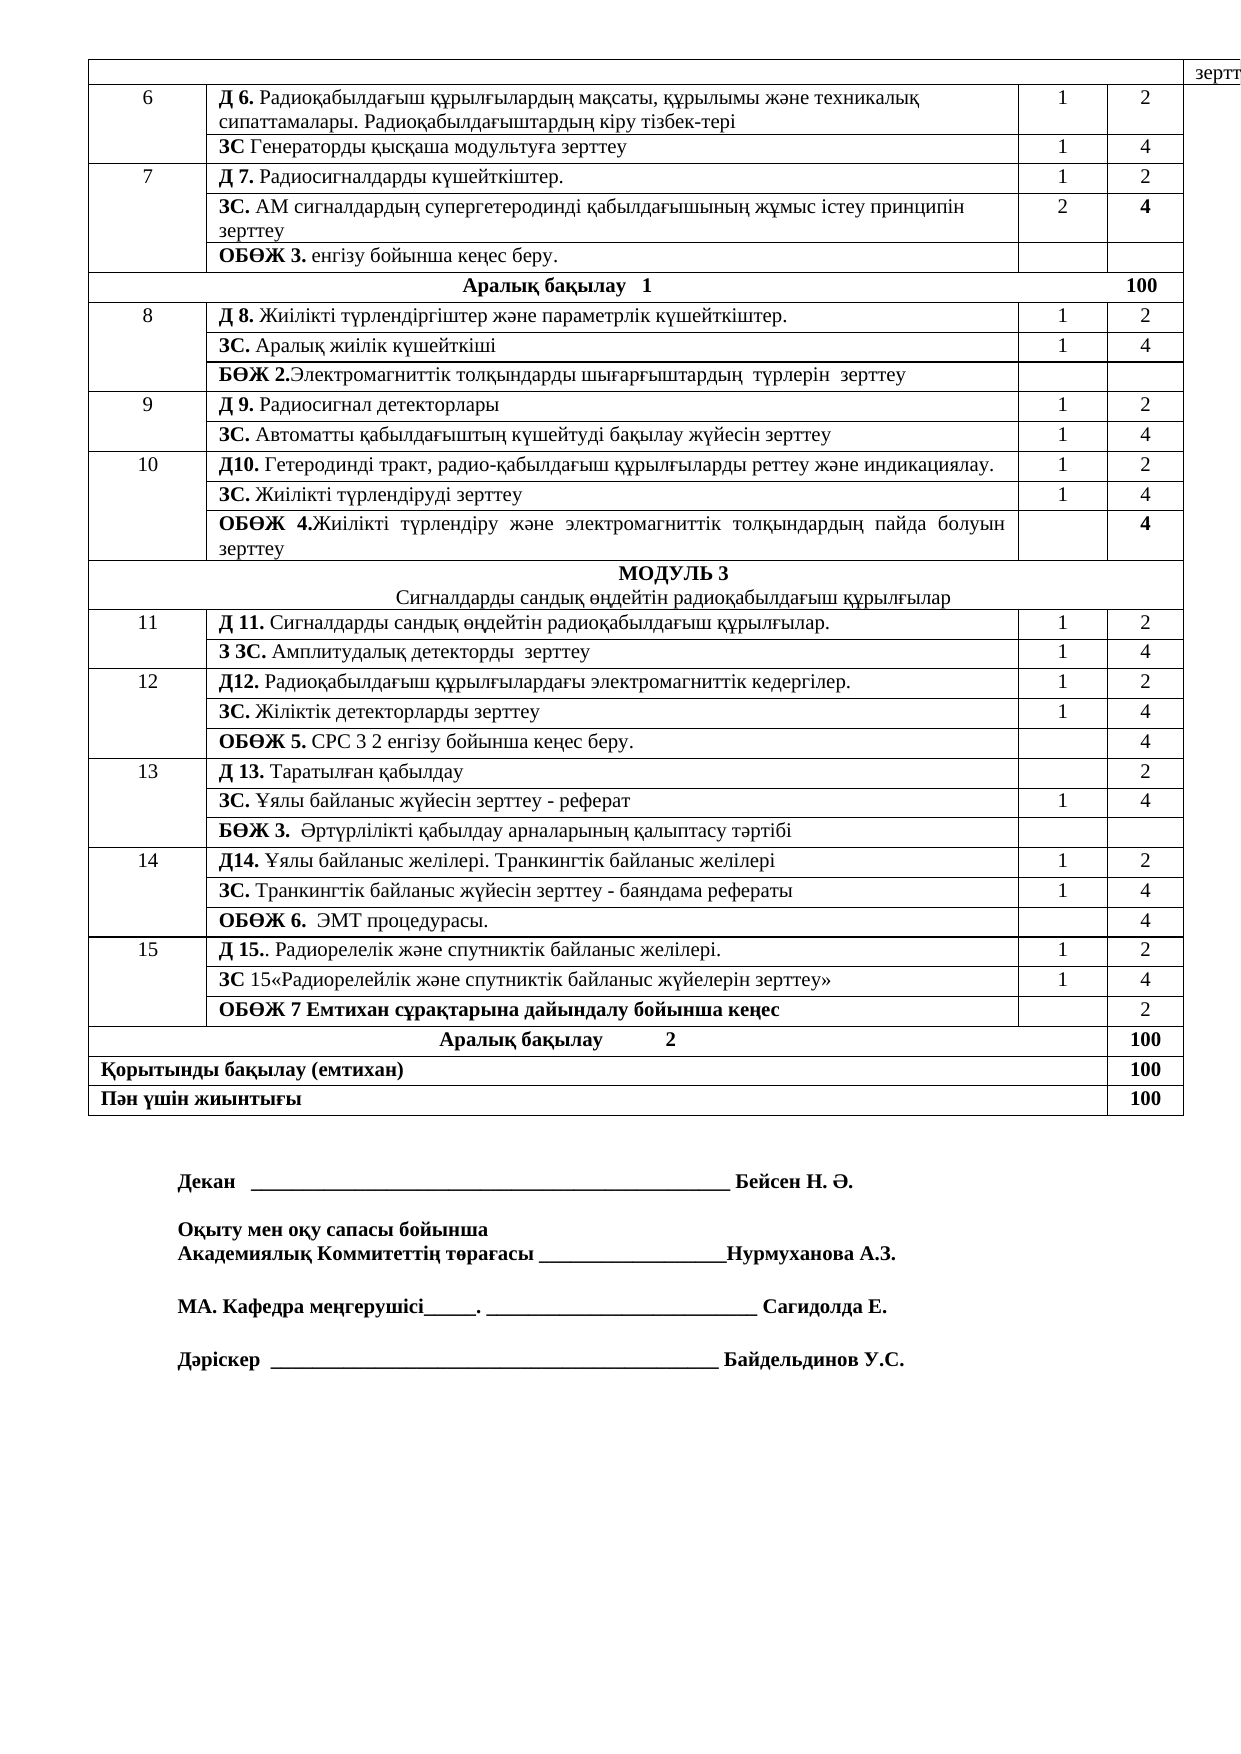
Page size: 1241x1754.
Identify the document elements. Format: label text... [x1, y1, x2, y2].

table_cell Д 13. Таратылған қабылдау [207, 759, 1018, 787]
table_cell 1 [1019, 135, 1107, 163]
table_cell 15 [89, 938, 206, 1026]
table_cell ОБӨЖ 4.Жиілікті түрлендіру және электромагниттік толқындардың пайда болуын зерттеу [207, 511, 1018, 559]
table_cell 4 [1108, 789, 1183, 817]
table_cell Д12. Радиоқабылдағыш құрылғылардағы электромагниттік кедергілер. [207, 669, 1018, 698]
table_cell [1019, 818, 1107, 847]
table_cell [1019, 759, 1107, 787]
table_cell [1108, 243, 1183, 272]
table_cell 4 [1108, 908, 1183, 936]
table_cell 4 [1108, 967, 1183, 996]
table_cell [1019, 363, 1107, 391]
table_cell 1 [1019, 848, 1107, 877]
table_cell 4 [1108, 699, 1183, 728]
table_cell 1 [1019, 422, 1107, 451]
table_cell 1 [1019, 640, 1107, 668]
table_cell ЗС. Транкингтік байланыс жүйесін зерттеу - баяндама рефераты [207, 878, 1018, 907]
table_cell 2 [1108, 85, 1183, 133]
table_cell 4 [1108, 511, 1183, 559]
table_cell ЗС. Автоматты қабылдағыштың күшейтуді бақылау жүйесін зерттеу [207, 422, 1018, 451]
table_cell Д14. Ұялы байланыс желілері. Транкингтік байланыс желілері [207, 848, 1018, 877]
table_cell 2 [1108, 848, 1183, 877]
table_cell Қорытынды бақылау (емтихан) [89, 1057, 1107, 1085]
text Дәріскер ___________________________________________ Байдельдинов У.С. [177, 1347, 1152, 1371]
table_cell 1 [1019, 452, 1107, 481]
table_cell 8 [89, 303, 206, 391]
table_cell Д10. Гетеродинді тракт, радио-қабылдағыш құрылғыларды реттеу және индикациялау. [207, 452, 1018, 481]
table_cell 100 [1108, 1057, 1183, 1085]
table_cell 4 [1108, 729, 1183, 758]
table_cell [1019, 729, 1107, 758]
table_cell 4 [1108, 135, 1183, 163]
table_cell [1108, 363, 1183, 391]
table_cell З ЗС. Амплитудалық детекторды зерттеу [207, 640, 1018, 668]
table_cell 1 [1019, 482, 1107, 510]
table_cell 2 [1108, 610, 1183, 638]
table_cell Пән үшін жиынтығы [89, 1086, 1107, 1115]
table_cell 1 [1019, 789, 1107, 817]
table_cell 2 [1108, 303, 1183, 332]
table_cell ЗС. АМ сигналдардың супергетеродинді қабылдағышының жұмыс істеу принципін зерттеу [207, 194, 1018, 242]
table_cell 1 [1019, 669, 1107, 698]
table_cell ЗС. Жіліктік детекторларды зерттеу [207, 699, 1018, 728]
table_cell 7 [89, 164, 206, 272]
table_cell 4 [1108, 194, 1183, 242]
table_cell Д 11. Сигналдарды сандық өңдейтін радиоқабылдағыш құрылғылар. [207, 610, 1018, 638]
table_cell 4 [1108, 482, 1183, 510]
table_cell 4 [1108, 333, 1183, 361]
table_cell [1019, 997, 1107, 1026]
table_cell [89, 60, 1183, 84]
table_cell ЗС Генераторды қысқаша модультуға зерттеу [207, 135, 1018, 163]
table_cell 9 [89, 392, 206, 451]
table_cell [1108, 818, 1183, 847]
text Декан ______________________________________________ Бейсен Н. Ә. [177, 1169, 1152, 1193]
text Оқыту мен оқу сапасы бойынша [177, 1217, 1152, 1241]
table_cell 1 [1019, 85, 1107, 133]
table_cell [1019, 908, 1107, 936]
table_cell 10 [89, 452, 206, 559]
table_cell ЗС. Жиілікті түрлендіруді зерттеу [207, 482, 1018, 510]
table_cell 1 [1019, 878, 1107, 907]
table_cell Аралық бақылау 2 [89, 1027, 1107, 1056]
table_cell 1 [1019, 938, 1107, 966]
table_cell ОБӨЖ 7 Емтихан сұрақтарына дайындалу бойынша кеңес [207, 997, 1018, 1026]
table_cell БӨЖ 3. Әртүрлілікті қабылдау арналарының қалыптасу тәртібі [207, 818, 1018, 847]
table_cell 13 [89, 759, 206, 847]
table_cell Д 8. Жиілікті түрлендіргіштер және параметрлік күшейткіштер. [207, 303, 1018, 332]
text Академиялық Коммитеттің төрағасы __________________Нурмуханова А.З. [177, 1241, 1152, 1265]
table_cell [1019, 511, 1107, 559]
table_cell 2 [1108, 164, 1183, 193]
table_cell 2 [1108, 669, 1183, 698]
table_cell 100 [1108, 1086, 1183, 1115]
table_cell 1 [1019, 610, 1107, 638]
table_cell 11 [89, 610, 206, 668]
table_cell 1 [1019, 699, 1107, 728]
table_cell БӨЖ 2.Электромагниттік толқындарды шығарғыштардың түрлерін зерттеу [207, 363, 1018, 391]
table_cell Д 6. Радиоқабылдағыш құрылғылардың мақсаты, құрылымы және техникалық сипаттамалары. Радиоқабылдағыштардың кіру тізбек-тері [207, 85, 1018, 133]
table_cell ЗС. Ұялы байланыс жүйесін зерттеу - реферат [207, 789, 1018, 817]
table_cell 4 [1108, 878, 1183, 907]
table_cell Д 7. Радиосигналдарды күшейткіштер. [207, 164, 1018, 193]
table_cell 100 [1108, 1027, 1183, 1056]
text МА. Кафедра меңгерушісі_____. __________________________ Сагидолда Е. [177, 1294, 1152, 1318]
table_cell МОДУЛЬ 3 Сигналдарды сандық өңдейтін радиоқабылдағыш құрылғылар [89, 561, 1183, 609]
table_cell 2 [1019, 194, 1107, 242]
table_cell 1 [1019, 333, 1107, 361]
table_cell 1 [1019, 303, 1107, 332]
table_cell 1 [1019, 967, 1107, 996]
table_cell 14 [89, 848, 206, 936]
table_cell 12 [89, 669, 206, 758]
table_cell 2 [1108, 997, 1183, 1026]
table_cell ЗС 15«Радиорелейлік және спутниктік байланыс жүйелерін зерттеу» [207, 967, 1018, 996]
table_cell 2 [1108, 452, 1183, 481]
table_cell 1 [1019, 392, 1107, 421]
table_cell 1 [1019, 164, 1107, 193]
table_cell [1184, 60, 1240, 84]
table_cell 2 [1108, 938, 1183, 966]
table_cell Д 15.. Радиорелелік және спутниктік байланыс желілері. [207, 938, 1018, 966]
table_cell [1019, 243, 1107, 272]
table_cell 2 [1108, 392, 1183, 421]
table_cell ЗС. Аралық жиілік күшейткіші [207, 333, 1018, 361]
table_cell 4 [1108, 422, 1183, 451]
table_cell 6 [89, 85, 206, 163]
table_cell 4 [1108, 640, 1183, 668]
table_cell Д 9. Радиосигнал детекторлары [207, 392, 1018, 421]
table_cell Аралық бақылау 1 100 [89, 273, 1183, 302]
table_cell ОБӨЖ 3. енгізу бойынша кеңес беру. [207, 243, 1018, 272]
table_cell ОБӨЖ 6. ЭМТ процедурасы. [207, 908, 1018, 936]
table_cell 2 [1108, 759, 1183, 787]
table_cell ОБӨЖ 5. СРС 3 2 енгізу бойынша кеңес беру. [207, 729, 1018, 758]
